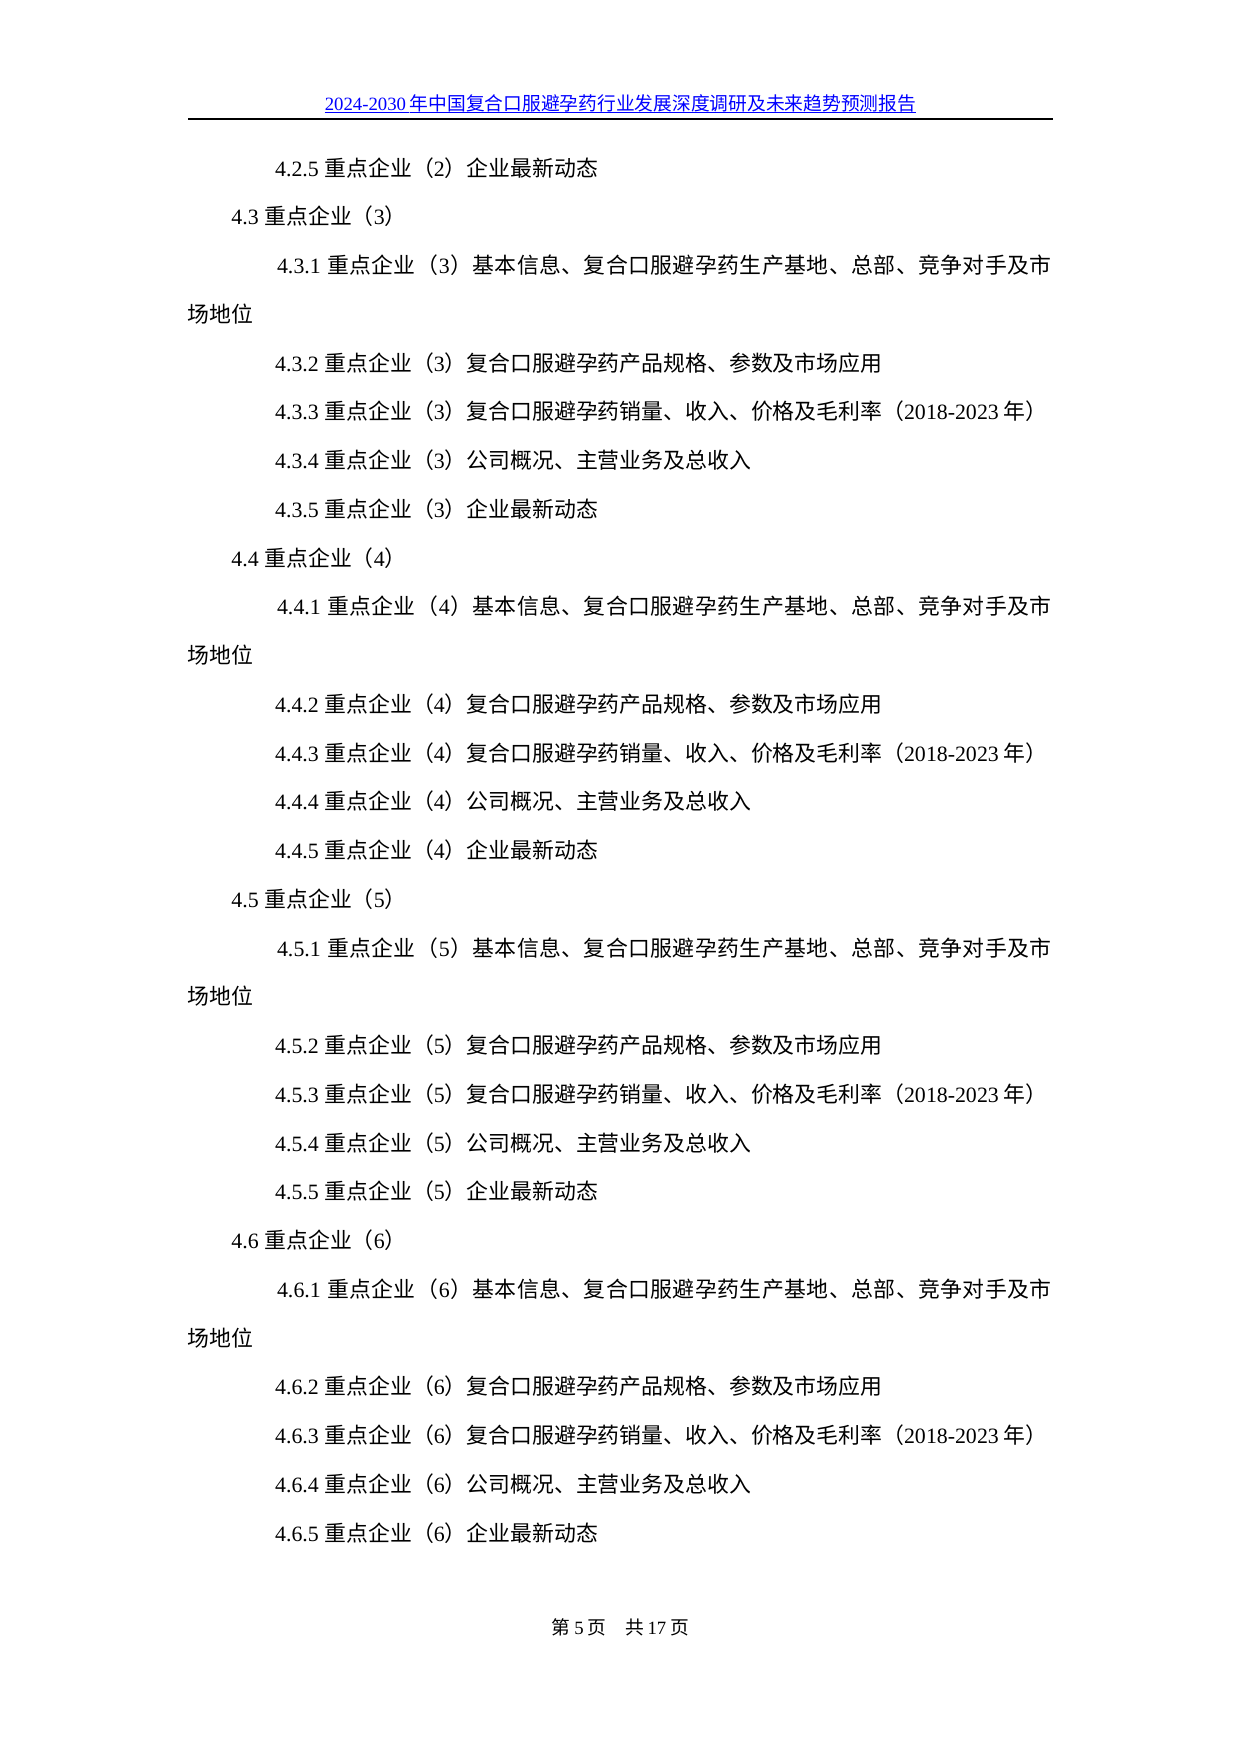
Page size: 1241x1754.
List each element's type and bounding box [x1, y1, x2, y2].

text [187, 150, 1053, 1548]
